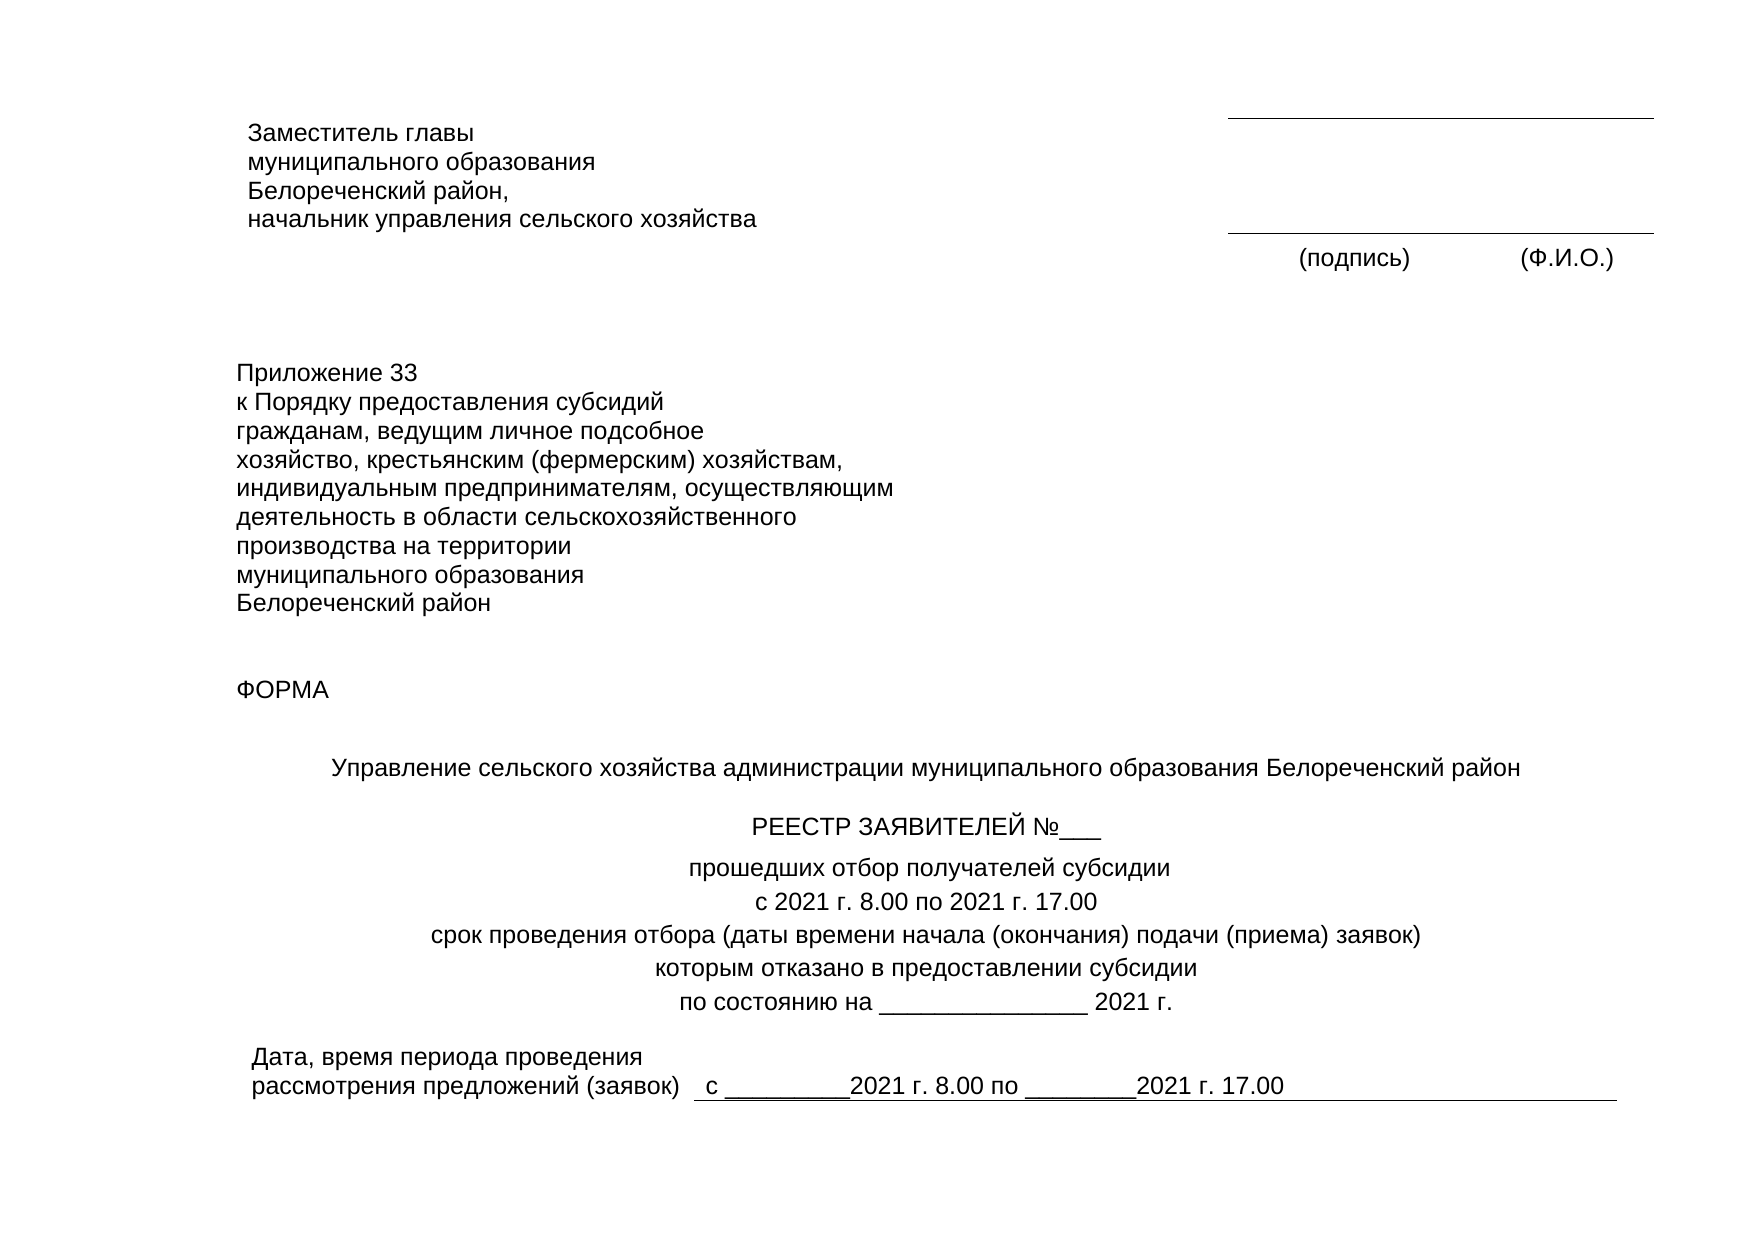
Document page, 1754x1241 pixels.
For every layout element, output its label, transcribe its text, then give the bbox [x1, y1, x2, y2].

text ФОРМА [177, 675, 1694, 703]
text хозяйство, крестьянским (фермерским) хозяйствам, [177, 445, 1694, 473]
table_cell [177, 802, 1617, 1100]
text Приложение 33 [177, 358, 1695, 387]
text производства на территории [177, 531, 1694, 560]
text гражданам, ведущим личное подсобное [177, 416, 1695, 445]
text муниципального образования [177, 560, 1694, 588]
text к Порядку предоставления субсидий [177, 387, 1695, 416]
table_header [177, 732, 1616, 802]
text Белореченский район [177, 588, 1694, 617]
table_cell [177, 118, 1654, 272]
text индивидуальным предпринимателям, осуществляющим [177, 473, 1694, 502]
text деятельность в области сельскохозяйственного [177, 502, 1694, 531]
